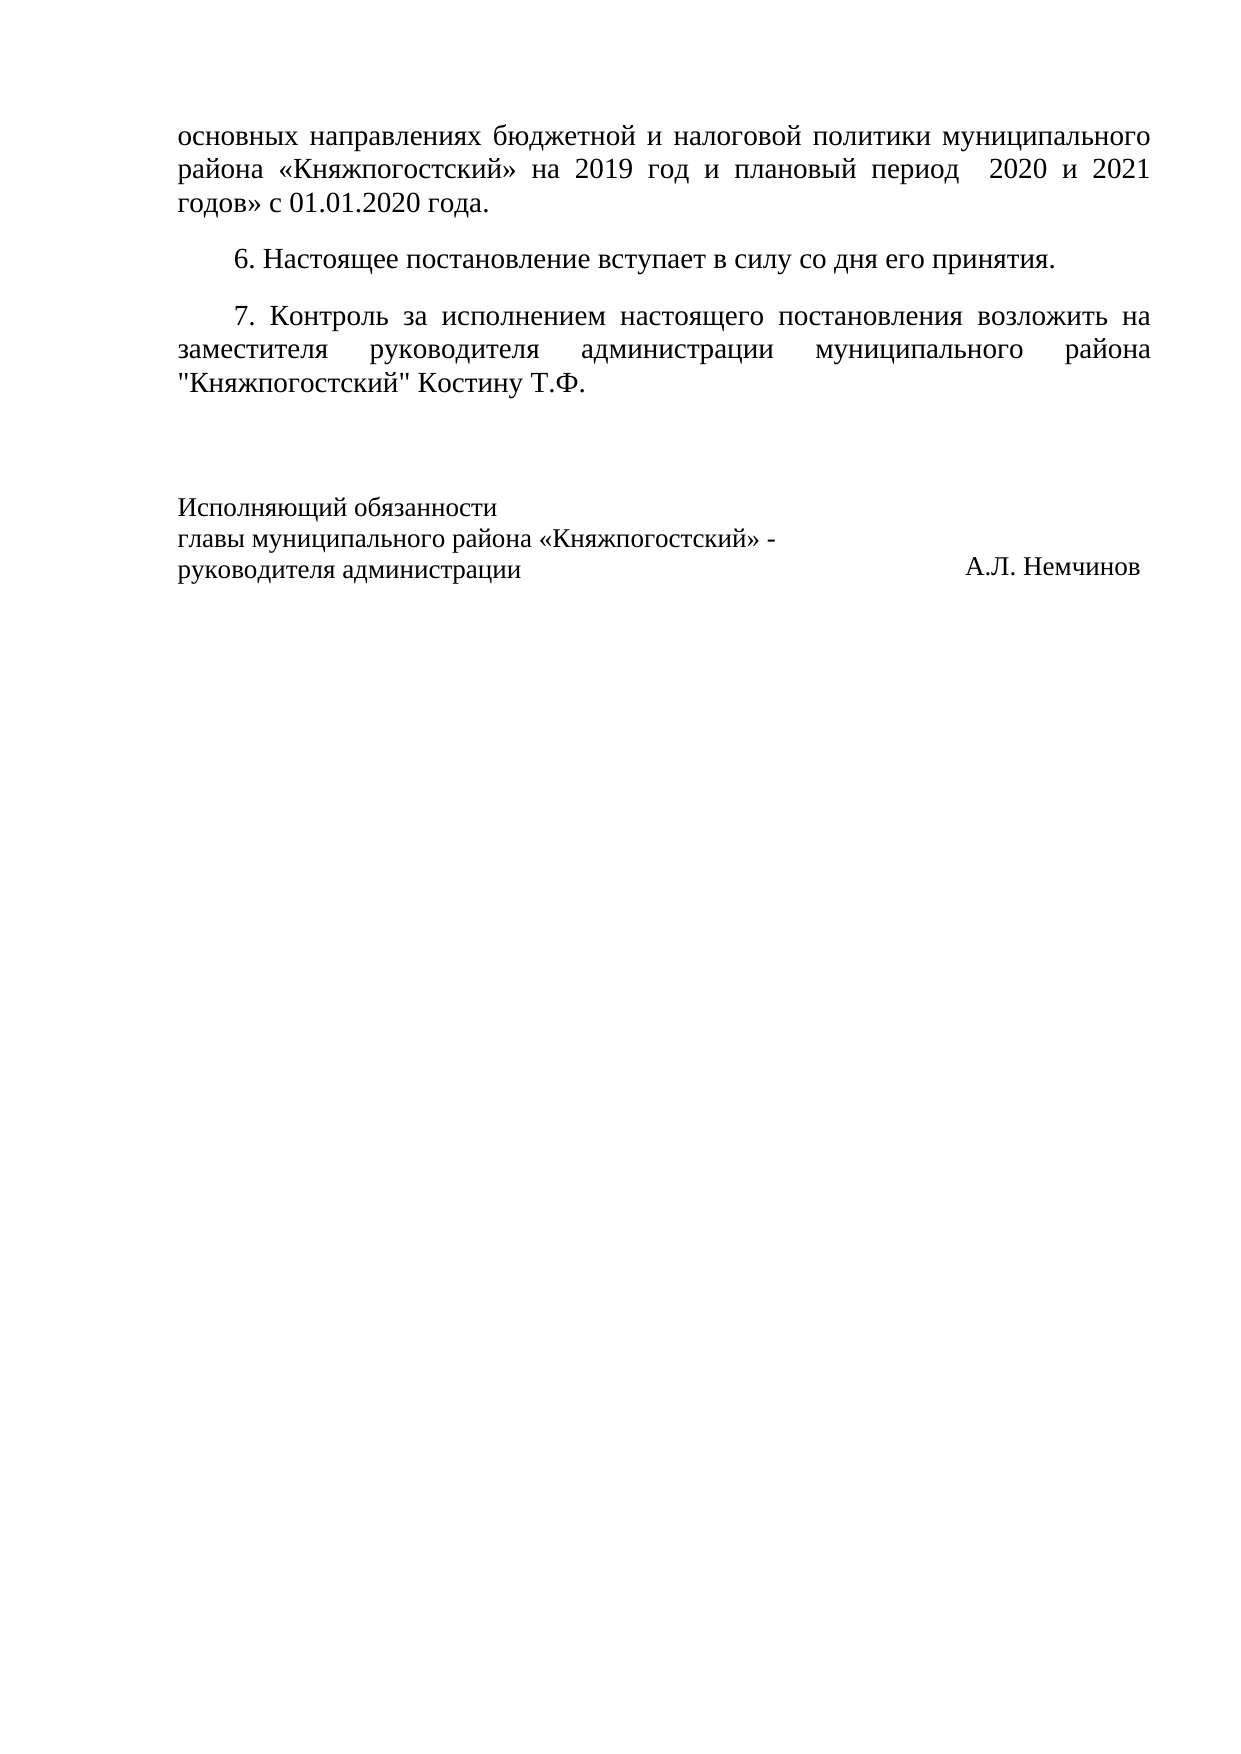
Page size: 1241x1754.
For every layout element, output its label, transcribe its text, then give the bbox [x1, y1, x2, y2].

table_header Исполняющий обязанности главы муниципального района «Княжпогостский» - руководителя администрации [166, 491, 856, 597]
table_header А.Л. Немчинов [856, 491, 1152, 597]
text 6. Настоящее постановление вступает в силу со дня его принятия. [177, 242, 1152, 275]
text 7. Контроль за исполнением настоящего постановления возложить на заместителя руководителя администрации муниципального района "Княжпогостский" Костину Т.Ф. [177, 298, 1152, 399]
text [177, 118, 1152, 219]
